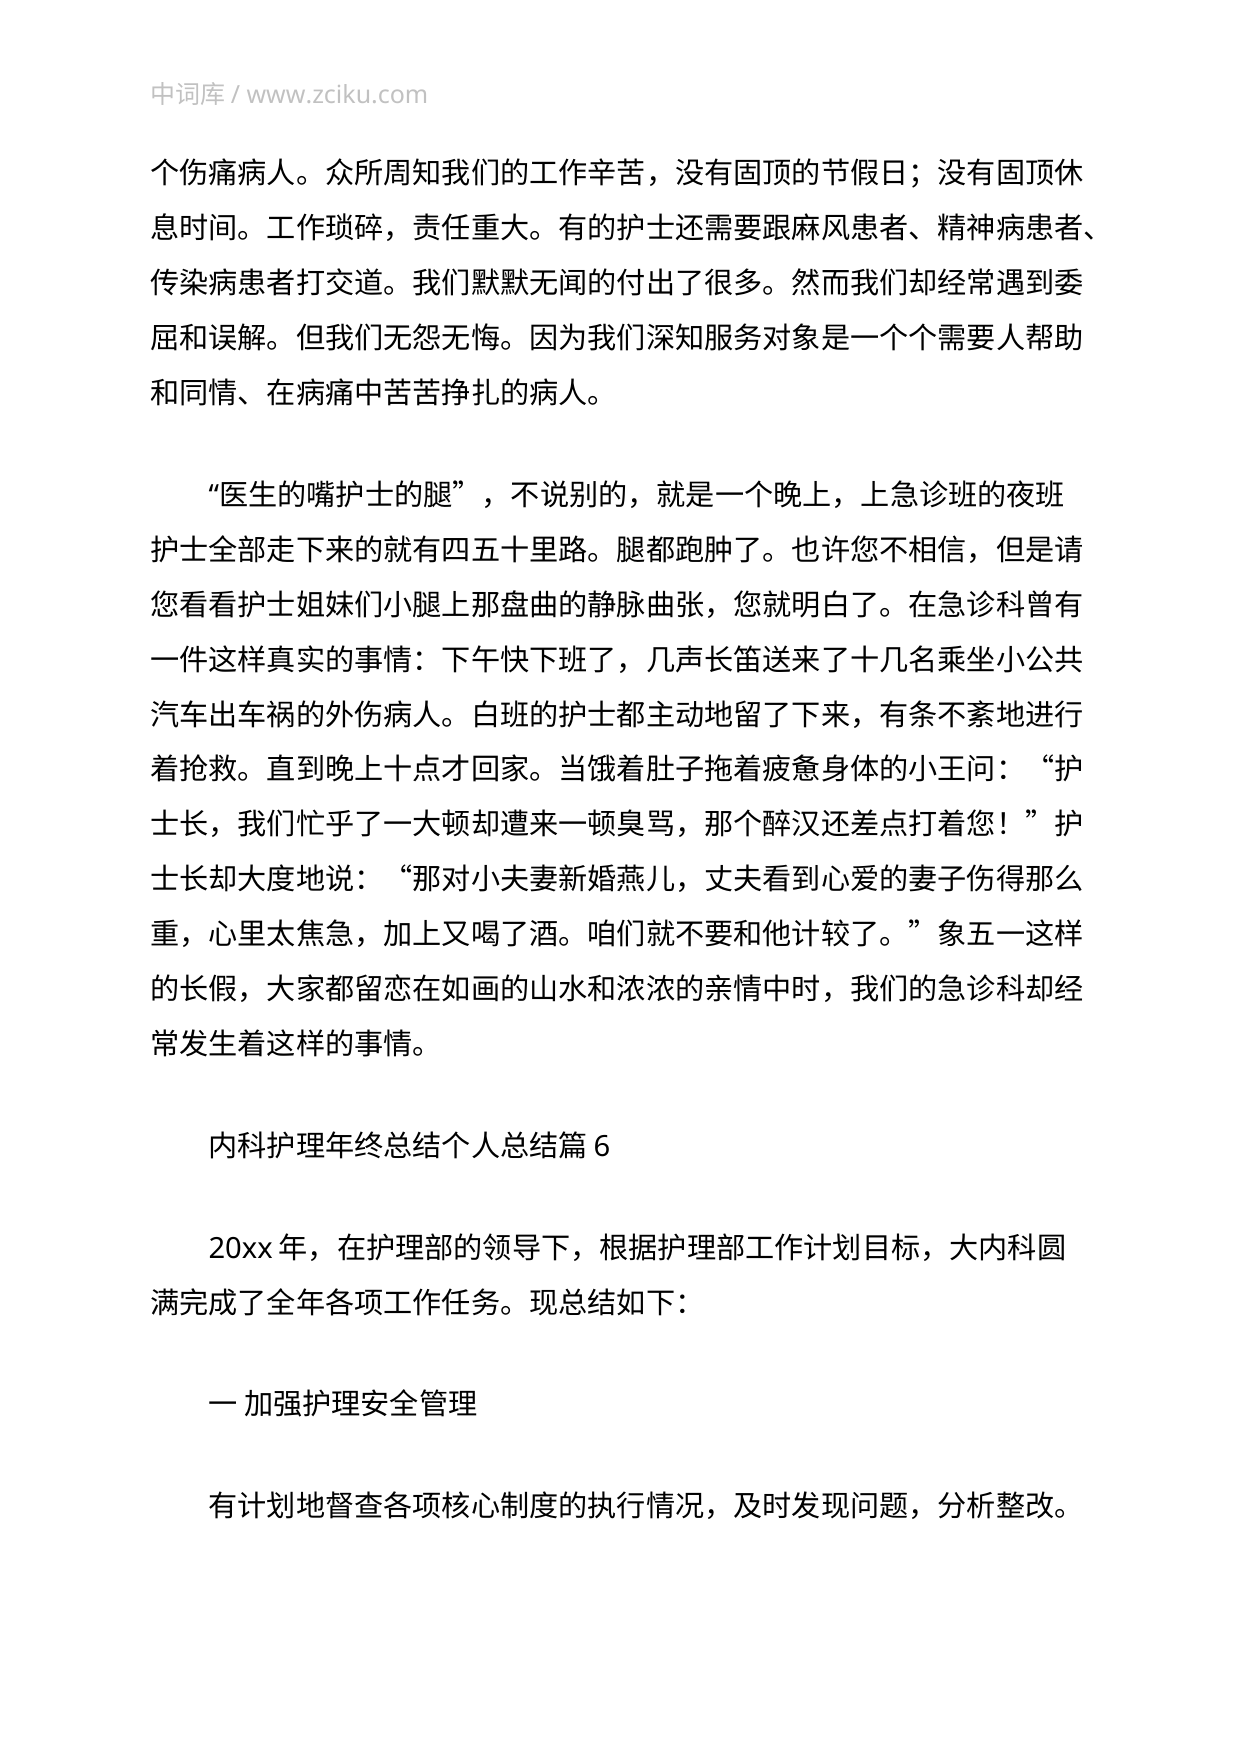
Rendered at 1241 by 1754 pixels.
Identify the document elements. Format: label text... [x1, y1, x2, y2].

text 有计划地督查各项核心制度的执行情况，及时发现问题，分析整改。 [150, 1483, 1090, 1525]
text 一 加强护理安全管理 [150, 1381, 1090, 1423]
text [150, 150, 1090, 412]
text 内科护理年终总结个人总结篇6 [150, 1122, 1090, 1164]
text “医生的嘴护士的腿”，不说别的，就是一个晚上，上急诊班的夜班护士全部走下来的就有四五十里路。腿都跑肿了。也许您不相信，但是请您看看护士姐妹们小腿上那盘曲的静脉曲张，您就明白了。在急诊科曾有一件这样真实的事情：下午快下班了，几声长笛送来了十几名乘坐小公共汽车出车祸的外伤病人。白班的护士都主动地留了下来，有条不紊地进行着抢救。直到晚上十点才回家。当饿着肚子拖着疲惫身体的小王问：“护士长，我们忙乎了一大顿却遭来一顿臭骂，那个醉汉还差点打着您！”护士长却大度地说：“那对小夫妻新婚燕儿，丈夫看到心爱的妻子伤得那么重，心里太焦急，加上又喝了酒。咱们就不要和他计较了。”象五一这样的长假，大家都留恋在如画的山水和浓浓的亲情中时，我们的急诊科却经常发生着这样的事情。 [150, 471, 1090, 1063]
text 20xx年，在护理部的领导下，根据护理部工作计划目标，大内科圆满完成了全年各项工作任务。现总结如下： [150, 1224, 1090, 1321]
